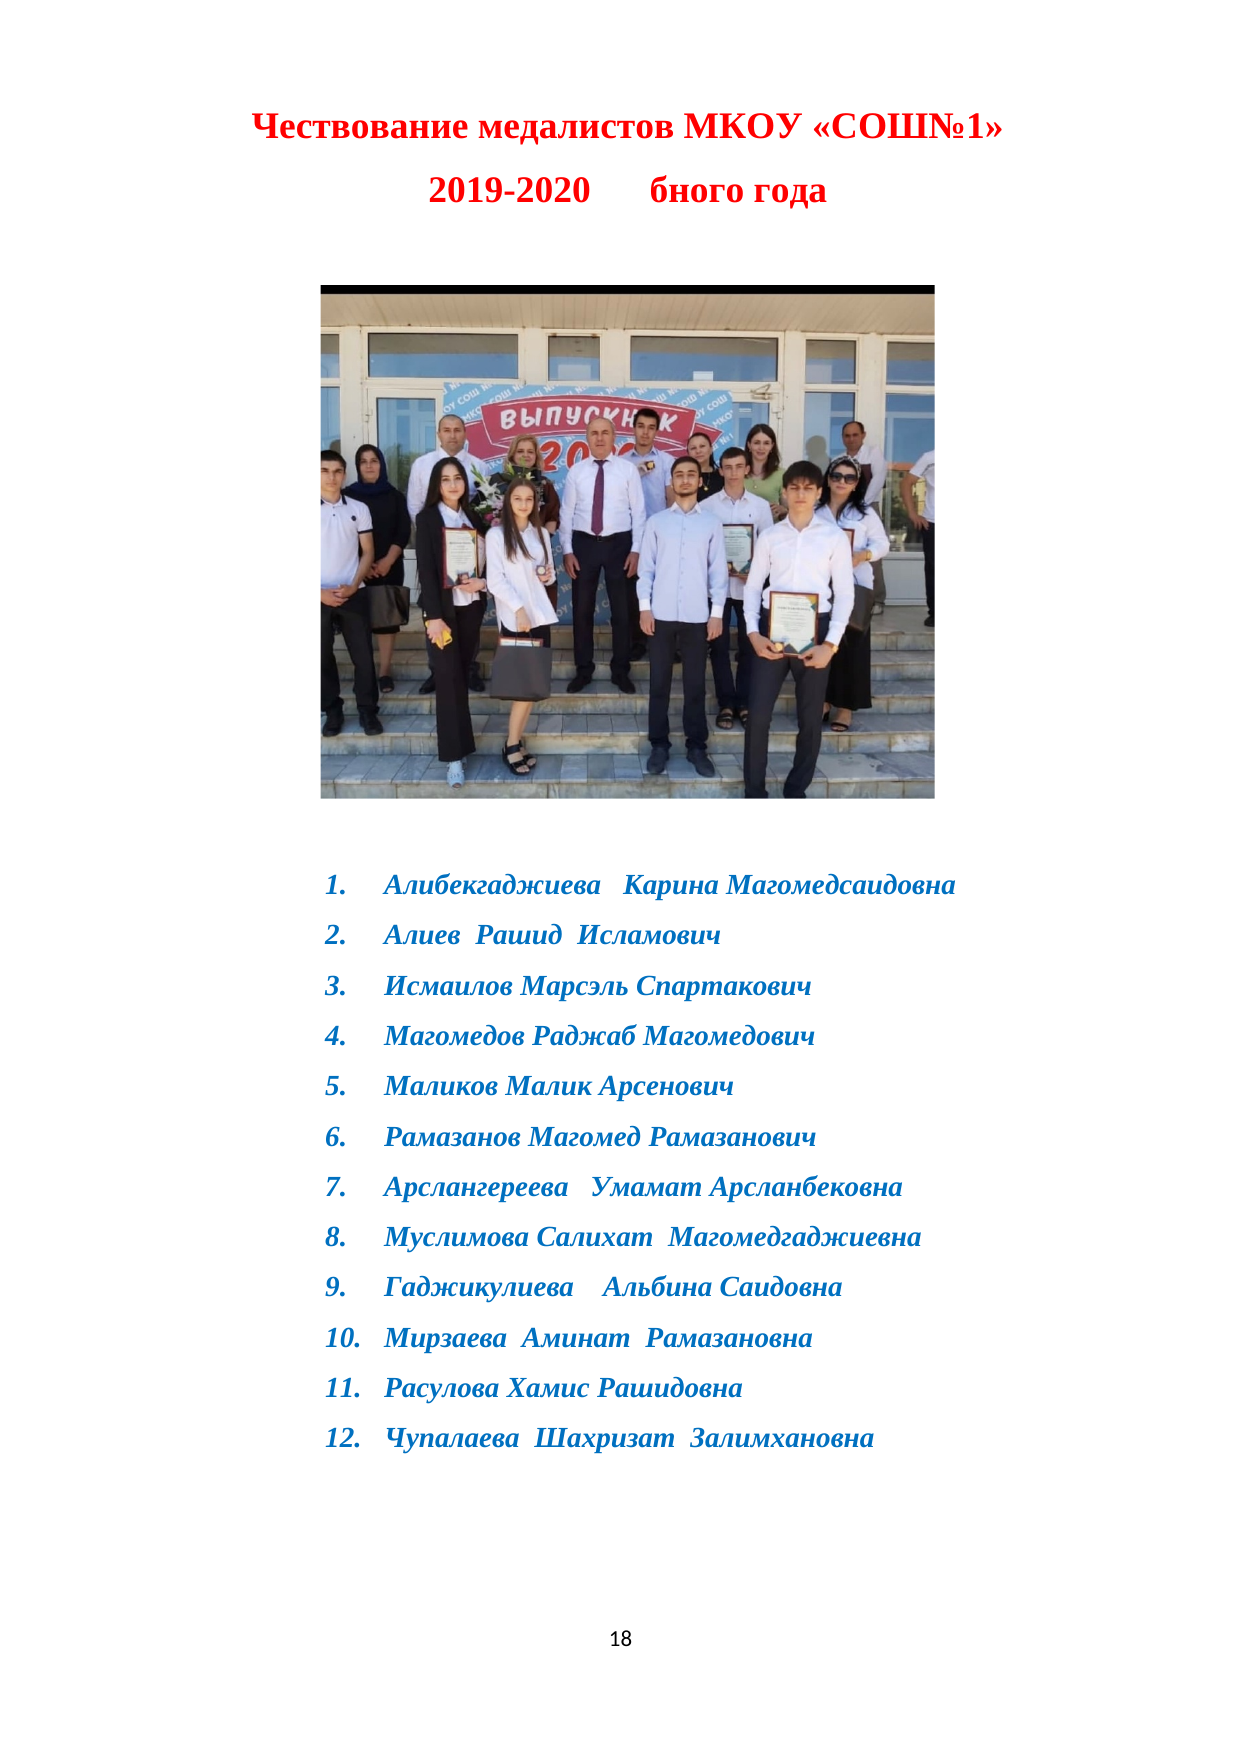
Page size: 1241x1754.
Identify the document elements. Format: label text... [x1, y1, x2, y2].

list Муслимова Салихат Магомедгаджиевна [325, 1219, 1107, 1253]
list Магомедов Раджаб Магомедович [325, 1018, 1107, 1052]
list Расулова Хамис Рашидовна [325, 1370, 1107, 1404]
picture [320, 285, 935, 808]
list бного года [133, 167, 1122, 211]
list Чупалаева Шахризат Залимхановна [325, 1421, 1107, 1454]
list Гаджикулиева Альбина Саидовна [325, 1269, 1107, 1303]
list Алибекгаджиева Карина Магомедсаидовна [325, 867, 1107, 901]
text Чествование медалистов МКОУ «СОШ№1» [133, 103, 1122, 147]
list Мирзаева Аминат Рамазановна [325, 1320, 1107, 1353]
list Маликов Малик Арсенович [325, 1068, 1107, 1102]
list Алиев Рашид Исламович [325, 917, 1107, 951]
list Арслангереева Умамат Арсланбековна [325, 1169, 1107, 1202]
list Исмаилов Марсэль Спартакович [325, 968, 1107, 1001]
list Рамазанов Магомед Рамазанович [325, 1119, 1107, 1152]
